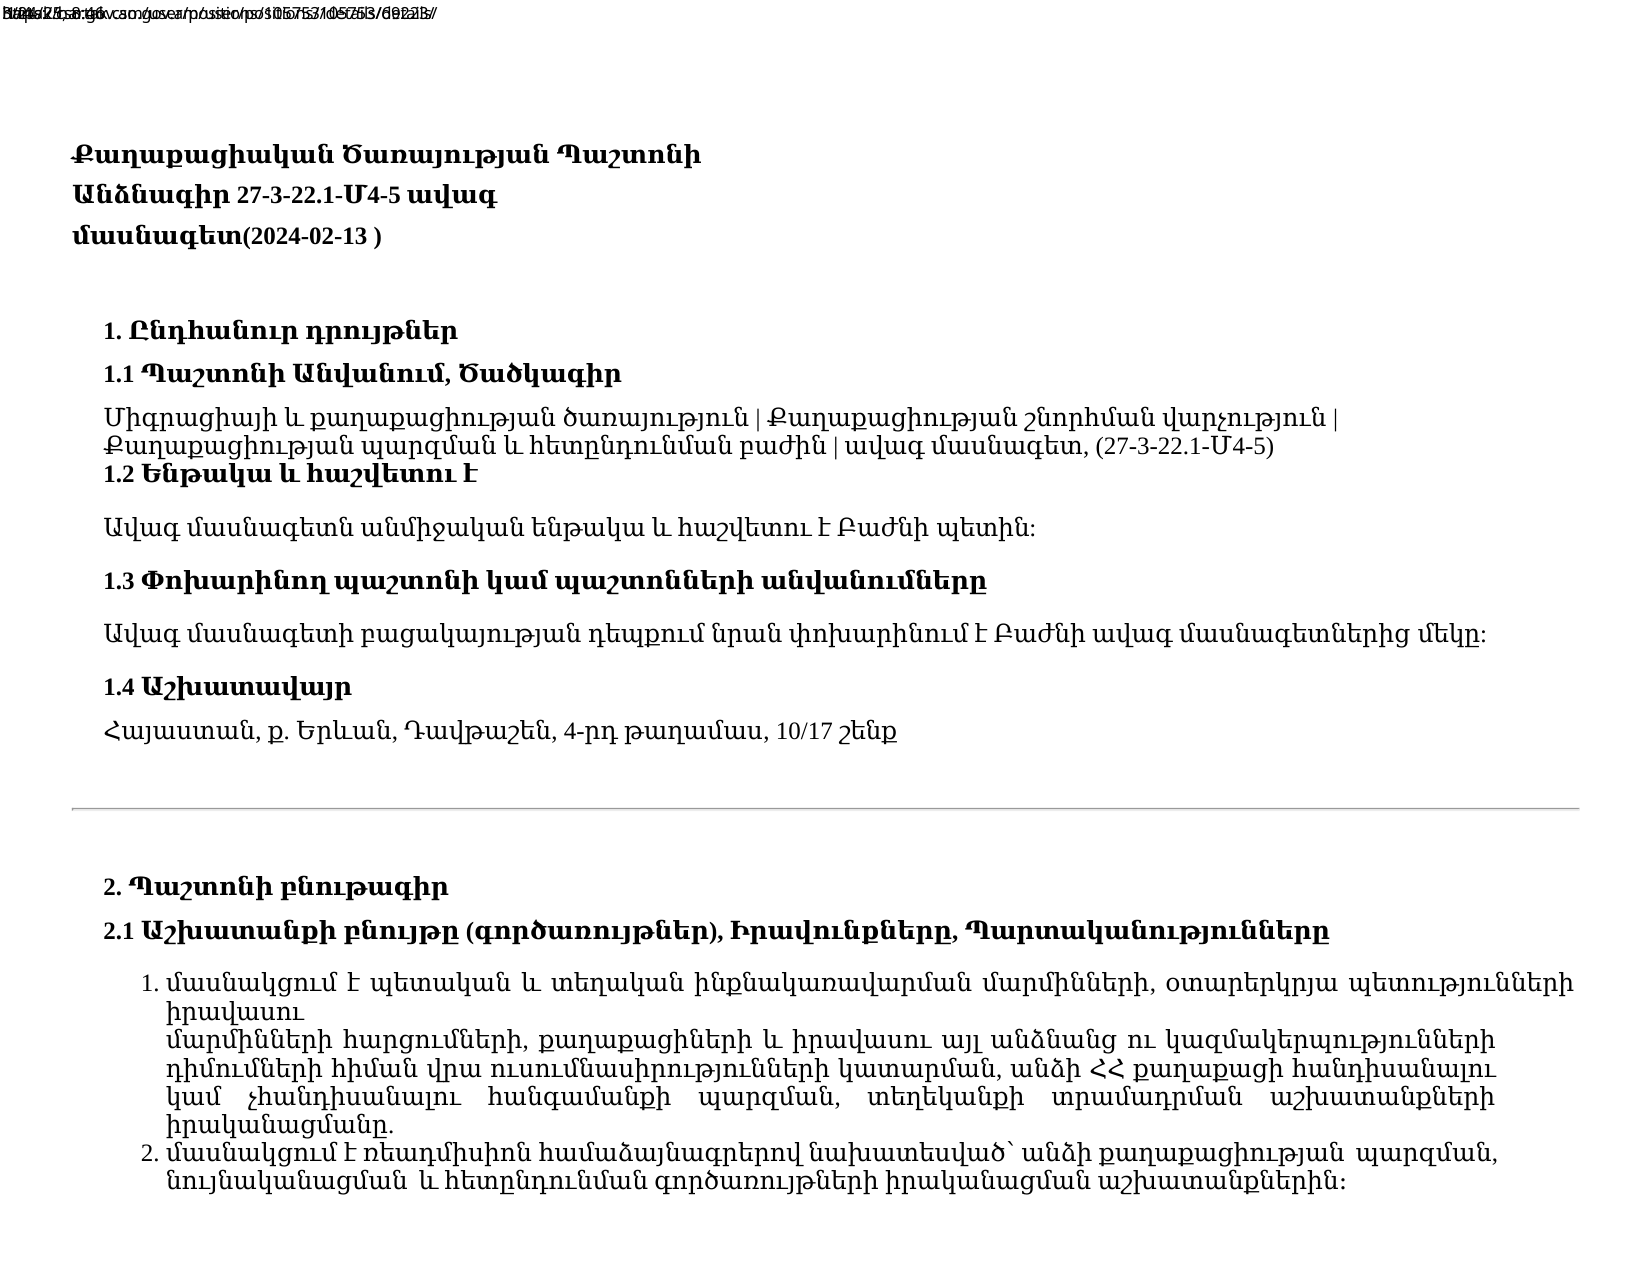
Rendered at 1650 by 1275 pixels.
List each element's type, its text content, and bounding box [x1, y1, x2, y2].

subtitle Պաշտոնի բնութագիր [103, 872, 1575, 901]
text Հայաստան, ք. Երևան, Դավթաշեն, 4-րդ թաղամաս, 10/17 շենք [103, 716, 1575, 744]
list Ընդհանուր դրույթներ [103, 316, 1575, 344]
subtitle Ենթակա և հաշվետու է [103, 460, 1575, 488]
list մասնակցում է պետական և տեղական ինքնակառավարման մարմինների, օտարերկրյա պետությունների իրավասու [141, 969, 1575, 1026]
text Ավագ մասնագետն անմիջական ենթակա և հաշվետու է Բաժնի պետին: [103, 513, 1575, 541]
list Պաշտոնի Անվանում, Ծածկագիր [103, 359, 1575, 388]
text մարմինների հարցումների, քաղաքացիների և իրավասու այլ անձնանց ու կազմակերպությունների դիմումների հիման վրա ուսումնասիրությունների կատարման, անձի ՀՀ քաղաքացի հանդիսանալու կամ չհանդիսանալու հանգամանքի պարզման, տեղեկանքի տրամադրման աշխատանքների իրականացմանը. [166, 1026, 1496, 1139]
list մասնակցում է ռեադմիսիոն համաձայնագրերով նախատեսված՝ անձի քաղաքացիության պարզման, նույնականացման և հետընդունման գործառույթների իրականացման աշխատանքներին։ [141, 1139, 1498, 1195]
subtitle Փոխարինող պաշտոնի կամ պաշտոնների անվանումները [103, 566, 1575, 594]
list Աշխատանքի բնույթը (գործառույթներ), Իրավունքները, Պարտականությունները [103, 916, 1575, 944]
subtitle Աշխատավայր [103, 672, 1575, 701]
text Միգրացիայի և քաղաքացիության ծառայություն | Քաղաքացիության շնորհման վարչություն | Քաղաքացիության պարզման և հետընդունման բաժին | ավագ մասնագետ, (27-3-22.1-Մ4-5) [103, 404, 1575, 460]
text Քաղաքացիական Ծառայության Պաշտոնի Անձնագիր 27-3-22.1-Մ4-5 ավագ մասնագետ(2024-02-13 ) [72, 140, 703, 249]
text Ավագ մասնագետի բացակայության դեպքում նրան փոխարինում է Բաժնի ավագ մասնագետներից մեկը: [103, 619, 1575, 648]
